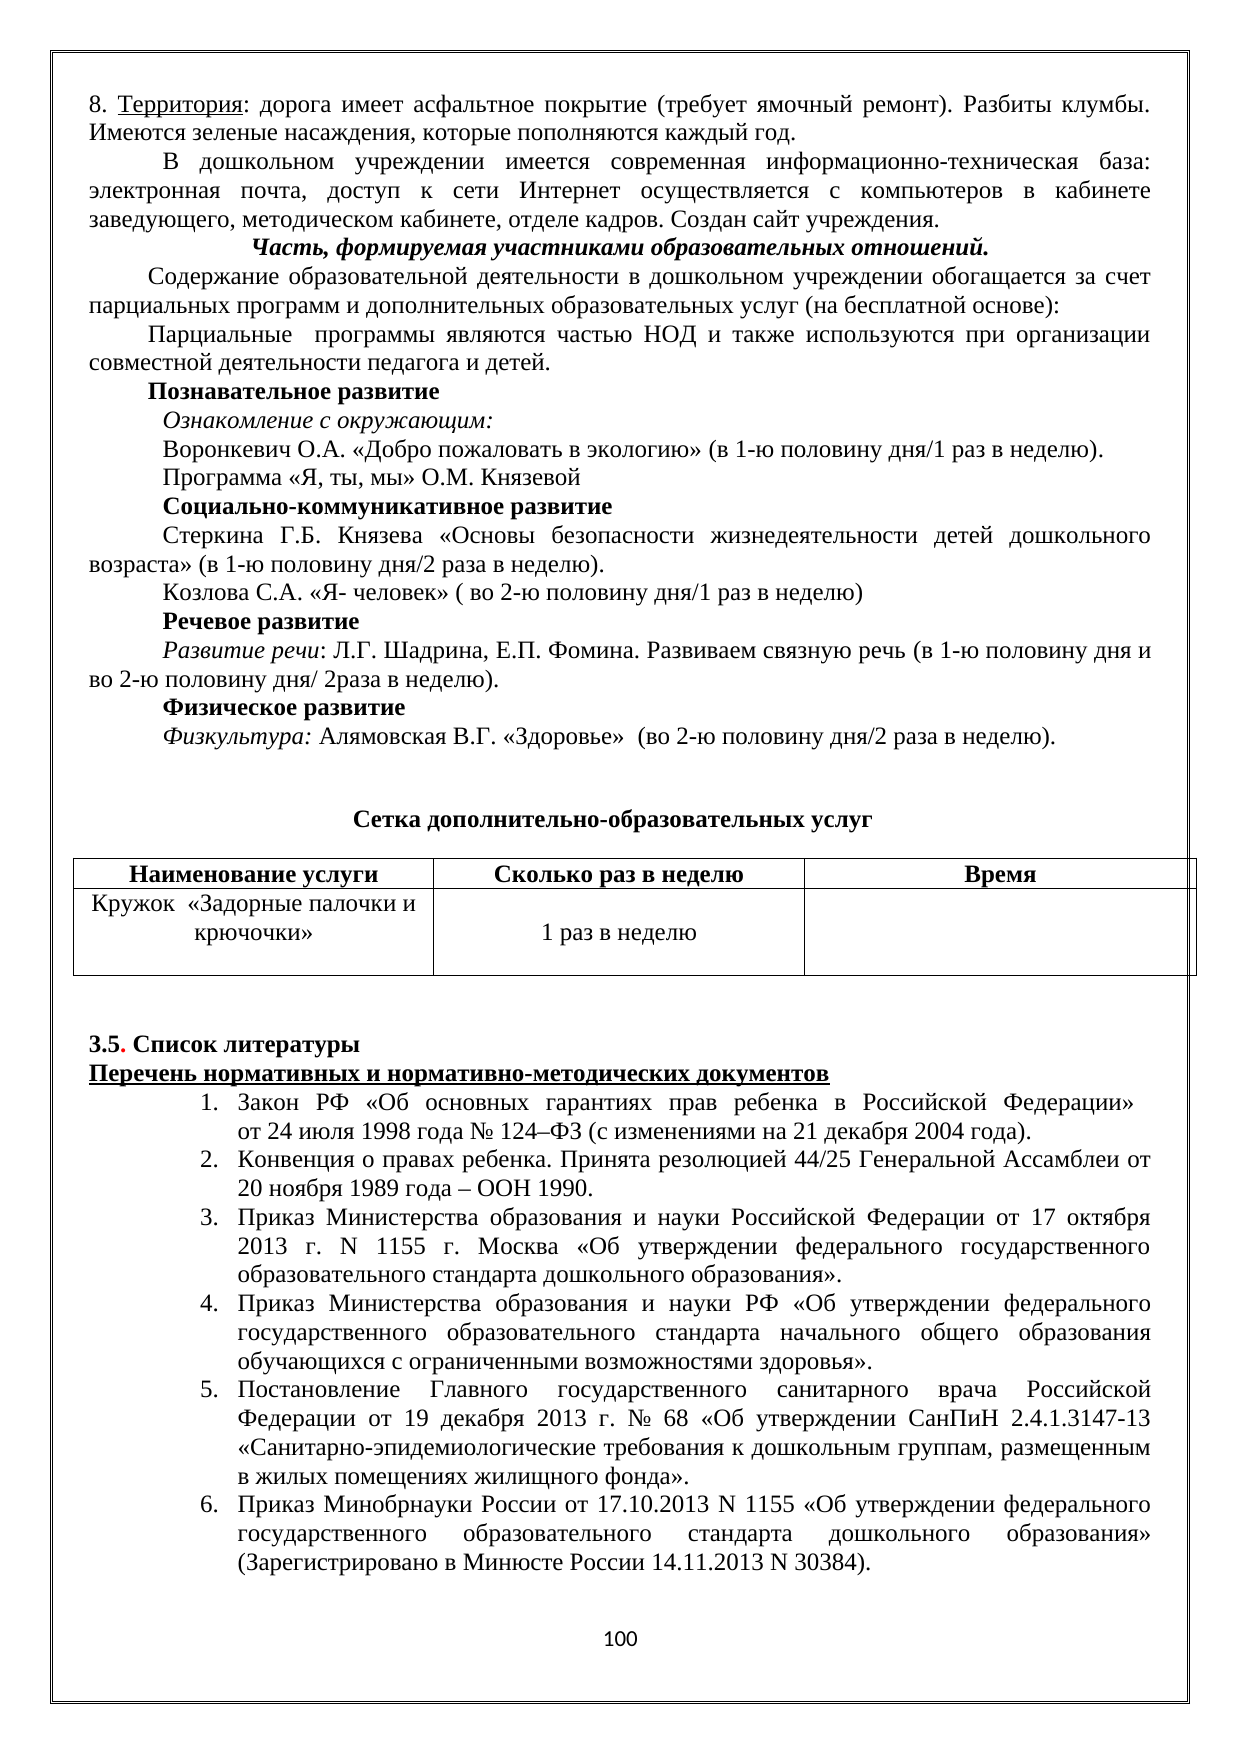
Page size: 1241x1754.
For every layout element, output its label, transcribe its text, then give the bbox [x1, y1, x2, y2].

text Часть, формируемая участниками образовательных отношений. [89, 232, 1152, 261]
text Содержание образовательной деятельности в дошкольном учреждении обогащается за счет парциальных программ и дополнительных образовательных услуг (на бесплатной основе): [89, 261, 1152, 319]
list Закон РФ «Об основных гарантиях прав ребенка в Российской Федерации» от 24 июля 1998 года № 124–ФЗ (с изменениями на 21 декабря 2004 года). [200, 1087, 1152, 1144]
text Ознакомление с окружающим: [89, 405, 1152, 434]
text Стеркина Г.Б. Князева «Основы безопасности жизнедеятельности детей дошкольного возраста» (в 1-ю половину дня/2 раза в неделю). [89, 520, 1152, 577]
text Программа «Я, ты, мы» О.М. Князевой [89, 462, 1152, 491]
text Развитие речи: Л.Г. Шадрина, Е.П. Фомина. Развиваем связную речь (в 1-ю половину дня и во 2-ю половину дня/ 2раза в неделю). [89, 635, 1152, 692]
text Физкультура: Алямовская В.Г. «Здоровье» (во 2-ю половину дня/2 раза в неделю). [89, 721, 1152, 750]
text Парциальные программы являются частью НОД и также используются при организации совместной деятельности педагога и детей. [89, 319, 1152, 376]
table_cell 1 раз в неделю [434, 889, 804, 975]
list Приказ Министерства образования и науки РФ «Об утверждении федерального государственного образовательного стандарта начального общего образования обучающихся с ограниченными возможностями здоровья». [200, 1288, 1152, 1374]
table_header Сколько раз в неделю [434, 859, 804, 887]
text Физическое развитие [89, 692, 1152, 721]
list Конвенция о правах ребенка. Принята резолюцией 44/25 Генеральной Ассамблеи от 20 ноября 1989 года – ООН 1990. [200, 1144, 1152, 1202]
table_cell Кружок «Задорные палочки и крючочки» [74, 889, 433, 975]
table_cell [805, 889, 1187, 975]
list Постановление Главного государственного санитарного врача Российской Федерации от 19 декабря 2013 г. № 68 «Об утверждении СанПиН 2.4.1.3147-13 «Санитарно-эпидемиологические требования к дошкольным группам, размещенным в жилых помещениях жилищного фонда». [200, 1374, 1152, 1489]
table_cell [1190, 889, 1196, 975]
list Приказ Минобрнауки России от 17.10.2013 N 1155 «Об утверждении федерального государственного образовательного стандарта дошкольного образования» (Зарегистрировано в Минюсте России 14.11.2013 N 30384). [200, 1489, 1152, 1576]
text Козлова С.А. «Я- человек» ( во 2-ю половину дня/1 раз в неделю) [89, 577, 1152, 606]
text Социально-коммуникативное развитие [89, 491, 1152, 520]
text 8. Территория: дорога имеет асфальтное покрытие (требует ямочный ремонт). Разбиты клумбы. Имеются зеленые насаждения, которые пополняются каждый год. [89, 89, 1152, 146]
text Познавательное развитие [89, 376, 1152, 405]
text В дошкольном учреждении имеется современная информационно-техническая база: электронная почта, доступ к сети Интернет осуществляется с компьютеров в кабинете заведующего, методическом кабинете, отделе кадров. Создан сайт учреждения. [89, 146, 1152, 232]
table_header Наименование услуги [74, 859, 433, 887]
list Приказ Министерства образования и науки Российской Федерации от 17 октября 2013 г. N 1155 г. Москва «Об утверждении федерального государственного образовательного стандарта дошкольного образования». [200, 1202, 1152, 1288]
table_header Время [805, 859, 1187, 887]
text Перечень нормативных и нормативно-методических документов [89, 1058, 1152, 1087]
text 3.5. Список литературы [89, 1029, 1152, 1058]
text Речевое развитие [89, 606, 1152, 635]
text Воронкевич О.А. «Добро пожаловать в экологию» (в 1-ю половину дня/1 раз в неделю). [89, 434, 1152, 462]
text Сетка дополнительно-образовательных услуг [74, 804, 1152, 832]
